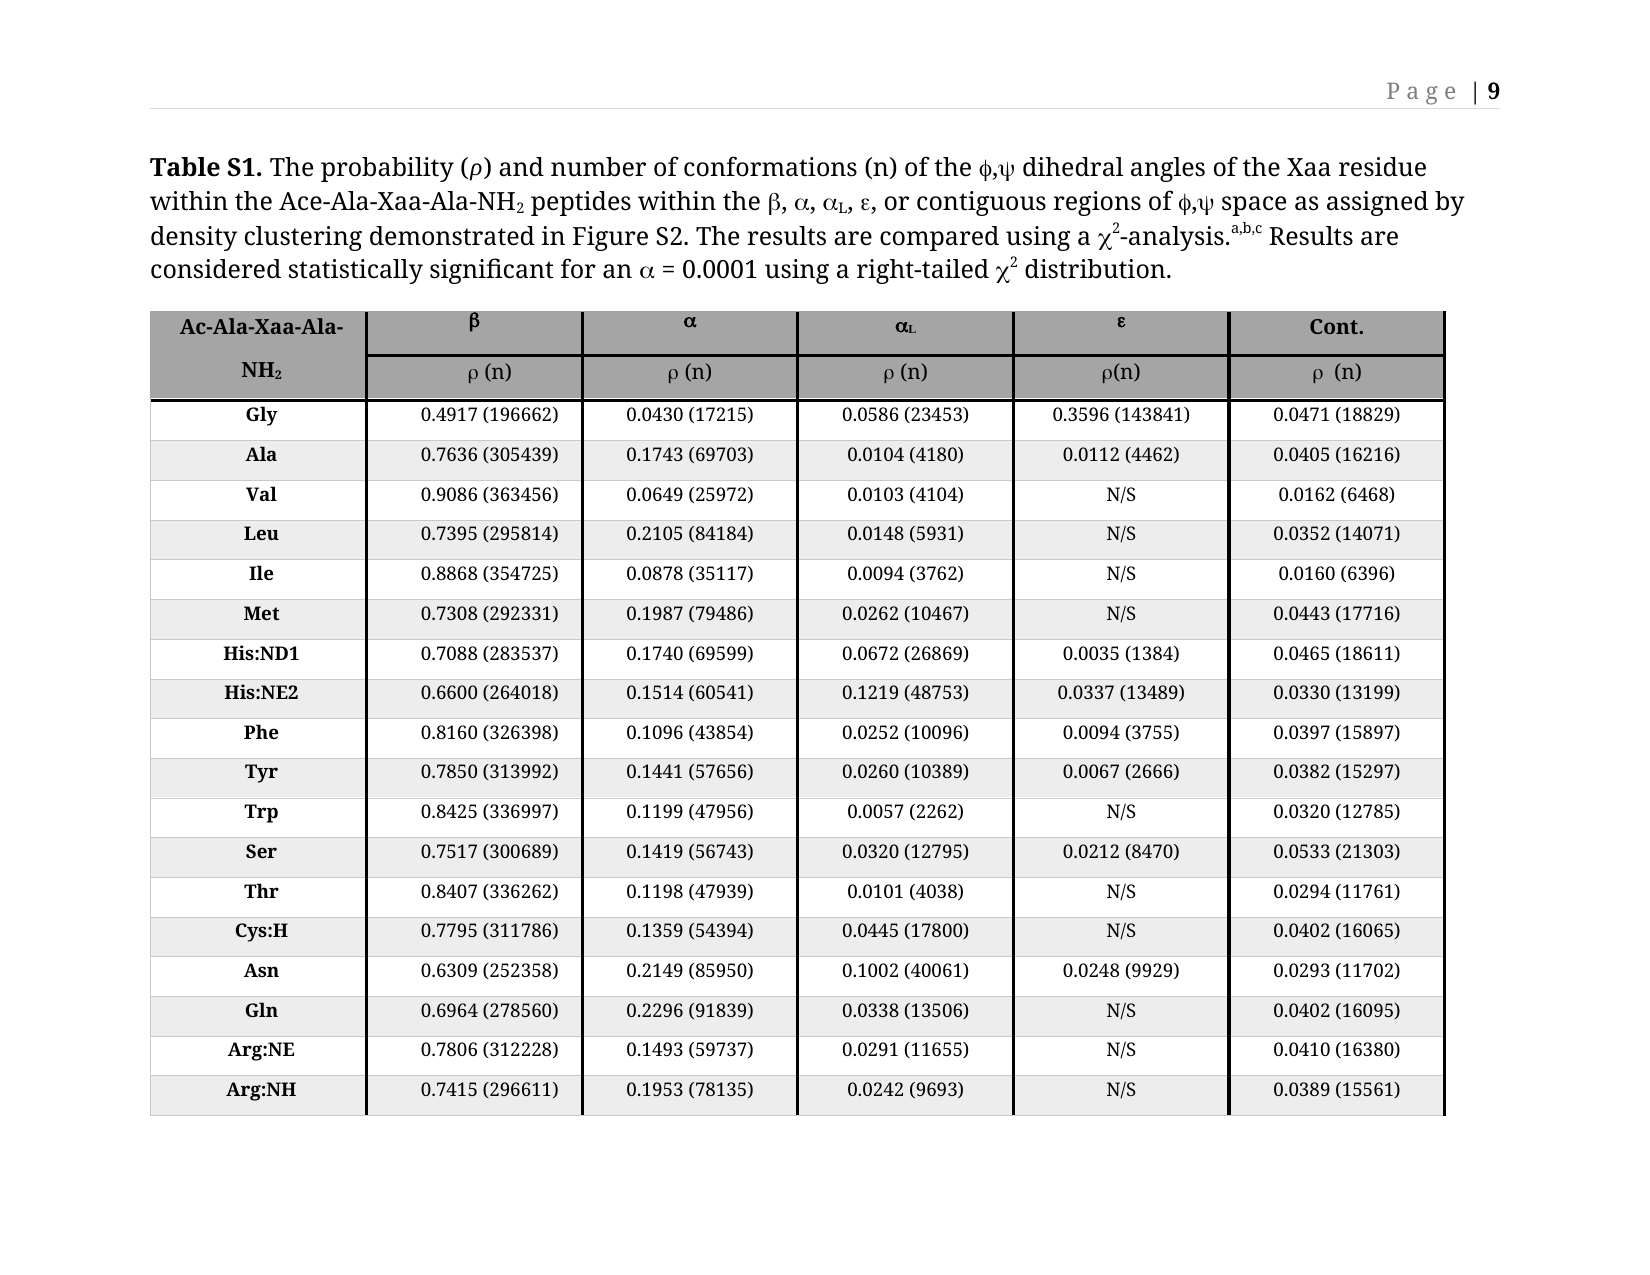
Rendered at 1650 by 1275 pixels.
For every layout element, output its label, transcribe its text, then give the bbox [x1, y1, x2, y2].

table_cell r (n) [584, 357, 796, 398]
table_cell 0.0337 (13489) [1015, 680, 1227, 718]
table_cell Leu [151, 521, 365, 559]
table_cell 0.0160 (6396) [1231, 560, 1443, 599]
table_cell 0.7395 (295814) [368, 521, 581, 559]
table_cell 0.0260 (10389) [799, 759, 1012, 797]
table_cell 0.7806 (312228) [368, 1037, 581, 1075]
table_cell 0.1198 (47939) [584, 878, 796, 917]
table_cell 0.0067 (2666) [1015, 759, 1227, 797]
table_header Ac-Ala-Xaa-Ala-NH2 [151, 312, 365, 398]
table_cell Cys:H [151, 918, 365, 956]
text Table S1. The probability () and number of conformations (n) of the f,y dihedral angles of the Xaa residue within the Ace-Ala-Xaa-Ala-NH2 peptides within the b, a, aL, e, or contiguous regions of f,y space as assigned by density clustering demonstrated in Figure S2. The results are compared using a c2-analysis.a,b,c Results are considered statistically significant for an a = 0.0001 using a right-tailed c2 distribution. [150, 150, 1500, 286]
table_cell Gly [151, 402, 365, 440]
table_cell 0.8160 (326398) [368, 719, 581, 758]
table_cell 0.0533 (21303) [1231, 838, 1443, 877]
table_cell 0.7850 (313992) [368, 759, 581, 797]
table_cell 0.1743 (69703) [584, 441, 796, 480]
table_header a [584, 312, 796, 354]
table_cell 0.7088 (283537) [368, 640, 581, 678]
table_cell 0.0878 (35117) [584, 560, 796, 599]
table_cell 0.0430 (17215) [584, 402, 796, 440]
table_cell Ala [151, 441, 365, 480]
table_cell N/S [1015, 799, 1227, 837]
table_cell 0.7308 (292331) [368, 600, 581, 639]
table_cell r(n) [1015, 357, 1227, 398]
table_cell 0.6964 (278560) [368, 997, 581, 1036]
table_cell 0.0293 (11702) [1231, 957, 1443, 996]
table_cell r (n) [1231, 357, 1443, 398]
table_header aL [799, 312, 1012, 354]
table_cell 0.0162 (6468) [1231, 481, 1443, 520]
table_cell 0.0338 (13506) [799, 997, 1012, 1036]
table_cell 0.1953 (78135) [584, 1076, 796, 1115]
table_cell Val [151, 481, 365, 520]
table_cell 0.0465 (18611) [1231, 640, 1443, 678]
table_cell 0.0320 (12785) [1231, 799, 1443, 837]
table_cell 0.0094 (3762) [799, 560, 1012, 599]
table_header e [1015, 312, 1227, 354]
table_cell 0.2296 (91839) [584, 997, 796, 1036]
table_cell r (n) [799, 357, 1012, 398]
table_cell 0.0471 (18829) [1231, 402, 1443, 440]
table_cell 0.0101 (4038) [799, 878, 1012, 917]
table_cell Gln [151, 997, 365, 1036]
table_cell 0.0212 (8470) [1015, 838, 1227, 877]
table_cell N/S [1015, 1076, 1227, 1115]
table_cell N/S [1015, 521, 1227, 559]
table_cell 0.0402 (16095) [1231, 997, 1443, 1036]
table_cell 0.0035 (1384) [1015, 640, 1227, 678]
table_cell Trp [151, 799, 365, 837]
table_cell 0.0294 (11761) [1231, 878, 1443, 917]
table_cell 0.8407 (336262) [368, 878, 581, 917]
table_cell 0.3596 (143841) [1015, 402, 1227, 440]
table_cell 0.1740 (69599) [584, 640, 796, 678]
table_cell 0.0389 (15561) [1231, 1076, 1443, 1115]
table_cell N/S [1015, 481, 1227, 520]
table_cell 0.0443 (17716) [1231, 600, 1443, 639]
table_cell Ile [151, 560, 365, 599]
table_cell 0.0148 (5931) [799, 521, 1012, 559]
table_cell 0.0104 (4180) [799, 441, 1012, 480]
table_cell 0.7415 (296611) [368, 1076, 581, 1115]
table_cell 0.2105 (84184) [584, 521, 796, 559]
table_cell 0.0402 (16065) [1231, 918, 1443, 956]
table_cell 0.0397 (15897) [1231, 719, 1443, 758]
table_cell Met [151, 600, 365, 639]
table_cell 0.0410 (16380) [1231, 1037, 1443, 1075]
table_cell 0.1096 (43854) [584, 719, 796, 758]
table_cell 0.1987 (79486) [584, 600, 796, 639]
table_cell 0.6309 (252358) [368, 957, 581, 996]
table_cell Tyr [151, 759, 365, 797]
table_cell 0.0672 (26869) [799, 640, 1012, 678]
table_cell N/S [1015, 997, 1227, 1036]
table_cell r (n) [368, 357, 581, 398]
table_cell 0.0291 (11655) [799, 1037, 1012, 1075]
table_cell 0.1359 (54394) [584, 918, 796, 956]
table_cell 0.1514 (60541) [584, 680, 796, 718]
table_cell 0.1441 (57656) [584, 759, 796, 797]
table_cell 0.8425 (336997) [368, 799, 581, 837]
table_header b [368, 312, 581, 354]
table_cell N/S [1015, 560, 1227, 599]
table_cell His:ND1 [151, 640, 365, 678]
table_cell 0.9086 (363456) [368, 481, 581, 520]
table_cell 0.0103 (4104) [799, 481, 1012, 520]
table_cell 0.7795 (311786) [368, 918, 581, 956]
table_cell 0.0242 (9693) [799, 1076, 1012, 1115]
table_cell 0.4917 (196662) [368, 402, 581, 440]
table_header Cont. [1231, 312, 1443, 354]
table_cell N/S [1015, 600, 1227, 639]
table_cell 0.0649 (25972) [584, 481, 796, 520]
table_cell 0.1199 (47956) [584, 799, 796, 837]
table_cell 0.0262 (10467) [799, 600, 1012, 639]
table_cell Phe [151, 719, 365, 758]
table_cell 0.7636 (305439) [368, 441, 581, 480]
table_cell N/S [1015, 918, 1227, 956]
table_cell N/S [1015, 1037, 1227, 1075]
table_cell Ser [151, 838, 365, 877]
table_cell 0.0057 (2262) [799, 799, 1012, 837]
table_cell 0.0330 (13199) [1231, 680, 1443, 718]
table_cell Thr [151, 878, 365, 917]
table_cell 0.7517 (300689) [368, 838, 581, 877]
table_cell 0.0094 (3755) [1015, 719, 1227, 758]
table_cell 0.8868 (354725) [368, 560, 581, 599]
table_cell 0.2149 (85950) [584, 957, 796, 996]
table_cell 0.1493 (59737) [584, 1037, 796, 1075]
table_cell 0.1219 (48753) [799, 680, 1012, 718]
table_cell 0.0405 (16216) [1231, 441, 1443, 480]
table_cell 0.1419 (56743) [584, 838, 796, 877]
table_cell Arg:NH [151, 1076, 365, 1115]
table_cell 0.0586 (23453) [799, 402, 1012, 440]
table_cell 0.0112 (4462) [1015, 441, 1227, 480]
table_cell Arg:NE [151, 1037, 365, 1075]
table_cell 0.0352 (14071) [1231, 521, 1443, 559]
table_cell 0.0445 (17800) [799, 918, 1012, 956]
table_cell 0.0382 (15297) [1231, 759, 1443, 797]
table_cell 0.1002 (40061) [799, 957, 1012, 996]
table_cell His:NE2 [151, 680, 365, 718]
table_cell 0.0320 (12795) [799, 838, 1012, 877]
table_cell Asn [151, 957, 365, 996]
table_cell 0.0252 (10096) [799, 719, 1012, 758]
table_cell N/S [1015, 878, 1227, 917]
table_cell 0.6600 (264018) [368, 680, 581, 718]
table_cell 0.0248 (9929) [1015, 957, 1227, 996]
